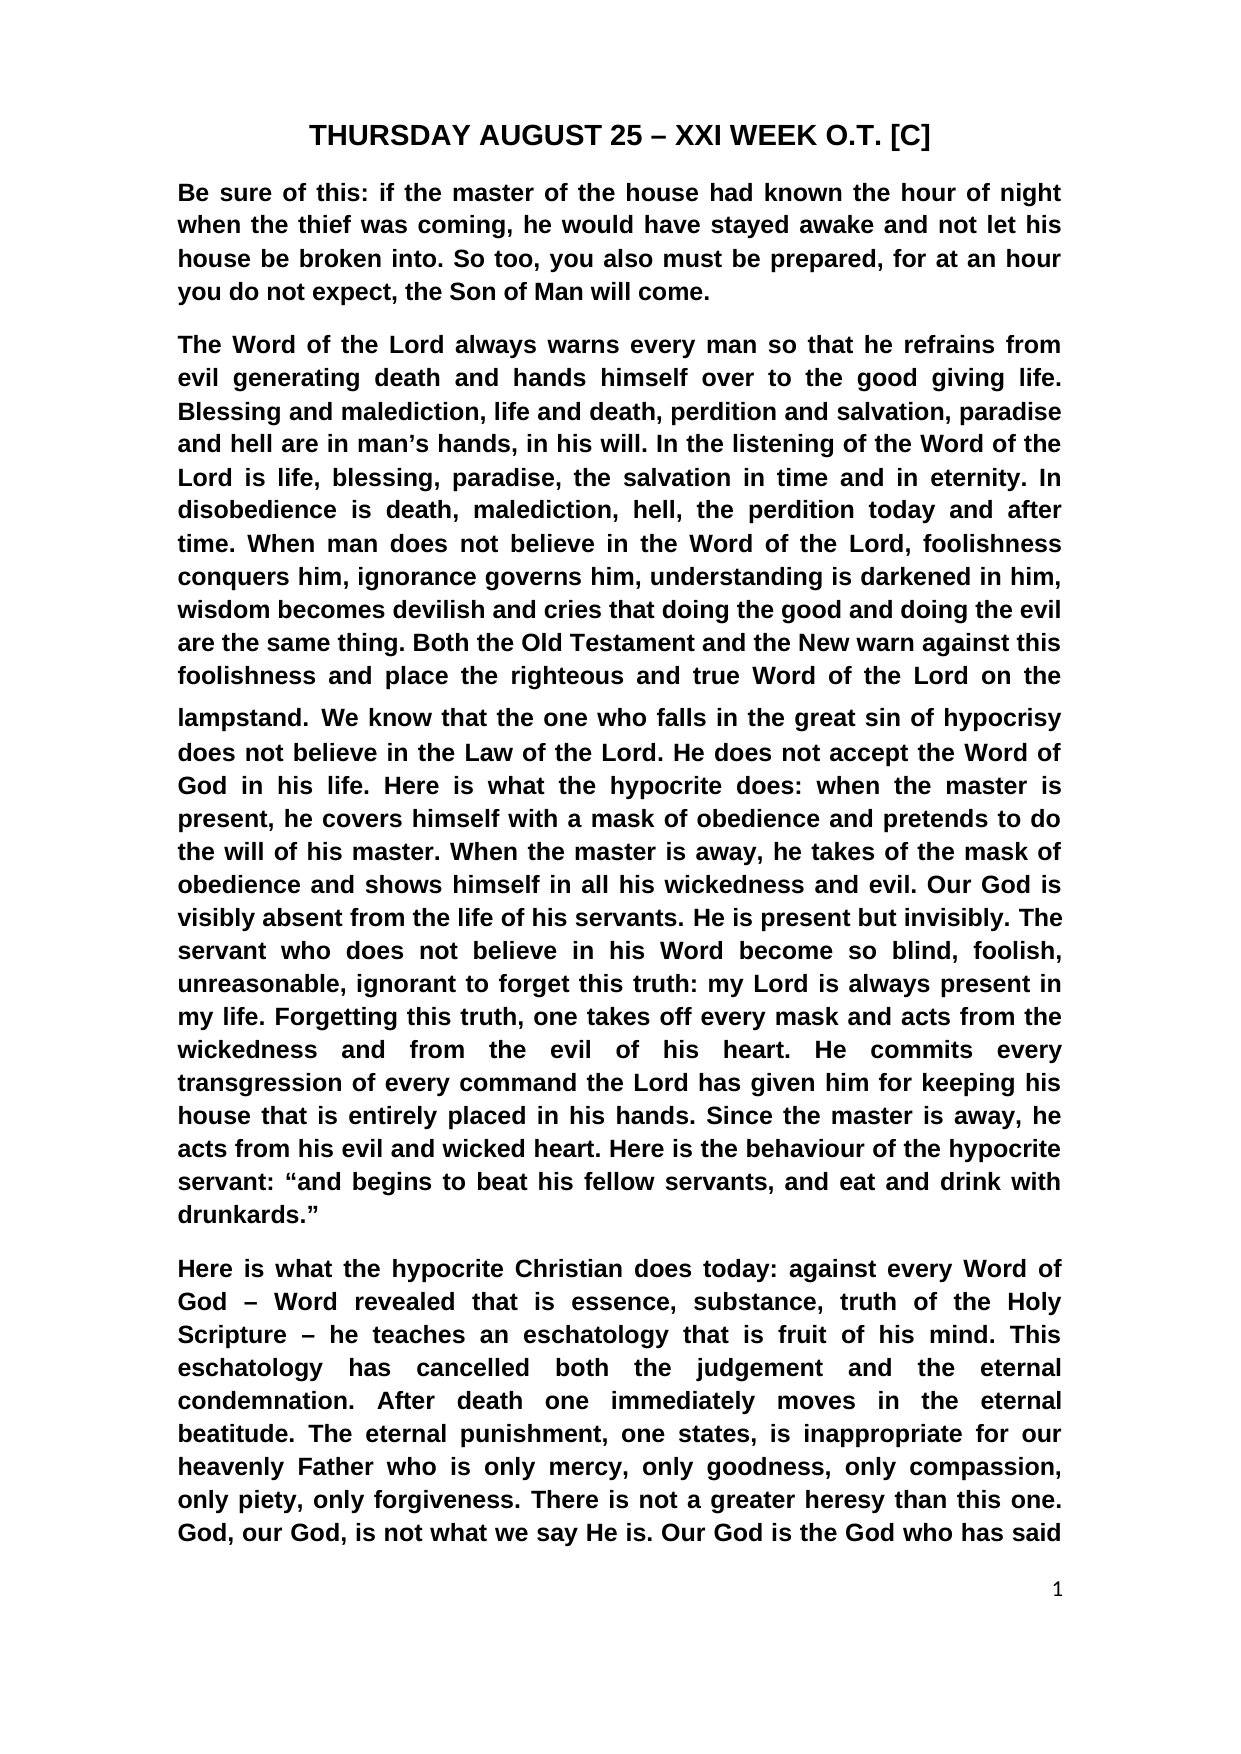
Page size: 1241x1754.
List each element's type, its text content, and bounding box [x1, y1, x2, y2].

text The Word of the Lord always warns every man so that he refrains from evil generating death and hands himself over to the good giving life. Blessing and malediction, life and death, perdition and salvation, paradise and hell are in man’s hands, in his will. In the listening of the Word of the Lord is life, blessing, paradise, the salvation in time and in eternity. In disobedience is death, malediction, hell, the perdition today and after time. When man does not believe in the Word of the Lord, foolishness conquers him, ignorance governs him, understanding is darkened in him, wisdom becomes devilish and cries that doing the good and doing the evil are the same thing. Both the Old Testament and the New warn against this foolishness and place the righteous and true Word of the Lord on the lampstand. We know that the one who falls in the great sin of hypocrisy does not believe in the Law of the Lord. He does not accept the Word of God in his life. Here is what the hypocrite does: when the master is present, he covers himself with a mask of obedience and pretends to do the will of his master. When the master is away, he takes of the mask of obedience and shows himself in all his wickedness and evil. Our God is visibly absent from the life of his servants. He is present but invisibly. The servant who does not believe in his Word become so blind, foolish, unreasonable, ignorant to forget this truth: my Lord is always present in my life. Forgetting this truth, one takes off every mask and acts from the wickedness and from the evil of his heart. He commits every transgression of every command the Lord has given him for keeping his house that is entirely placed in his hands. Since the master is away, he acts from his evil and wicked heart. Here is the behaviour of the hypocrite servant: “and begins to beat his fellow servants, and eat and drink with drunkards.” [177, 330, 1063, 1229]
text Be sure of this: if the master of the house had known the hour of night when the thief was coming, he would have stayed awake and not let his house be broken into. So too, you also must be prepared, for at an hour you do not expect, the Son of Man will come. [177, 177, 1063, 305]
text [177, 1254, 1063, 1547]
text THURSDAY AUGUST 25 – XXI WEEK O.T. [C] [177, 118, 1063, 152]
